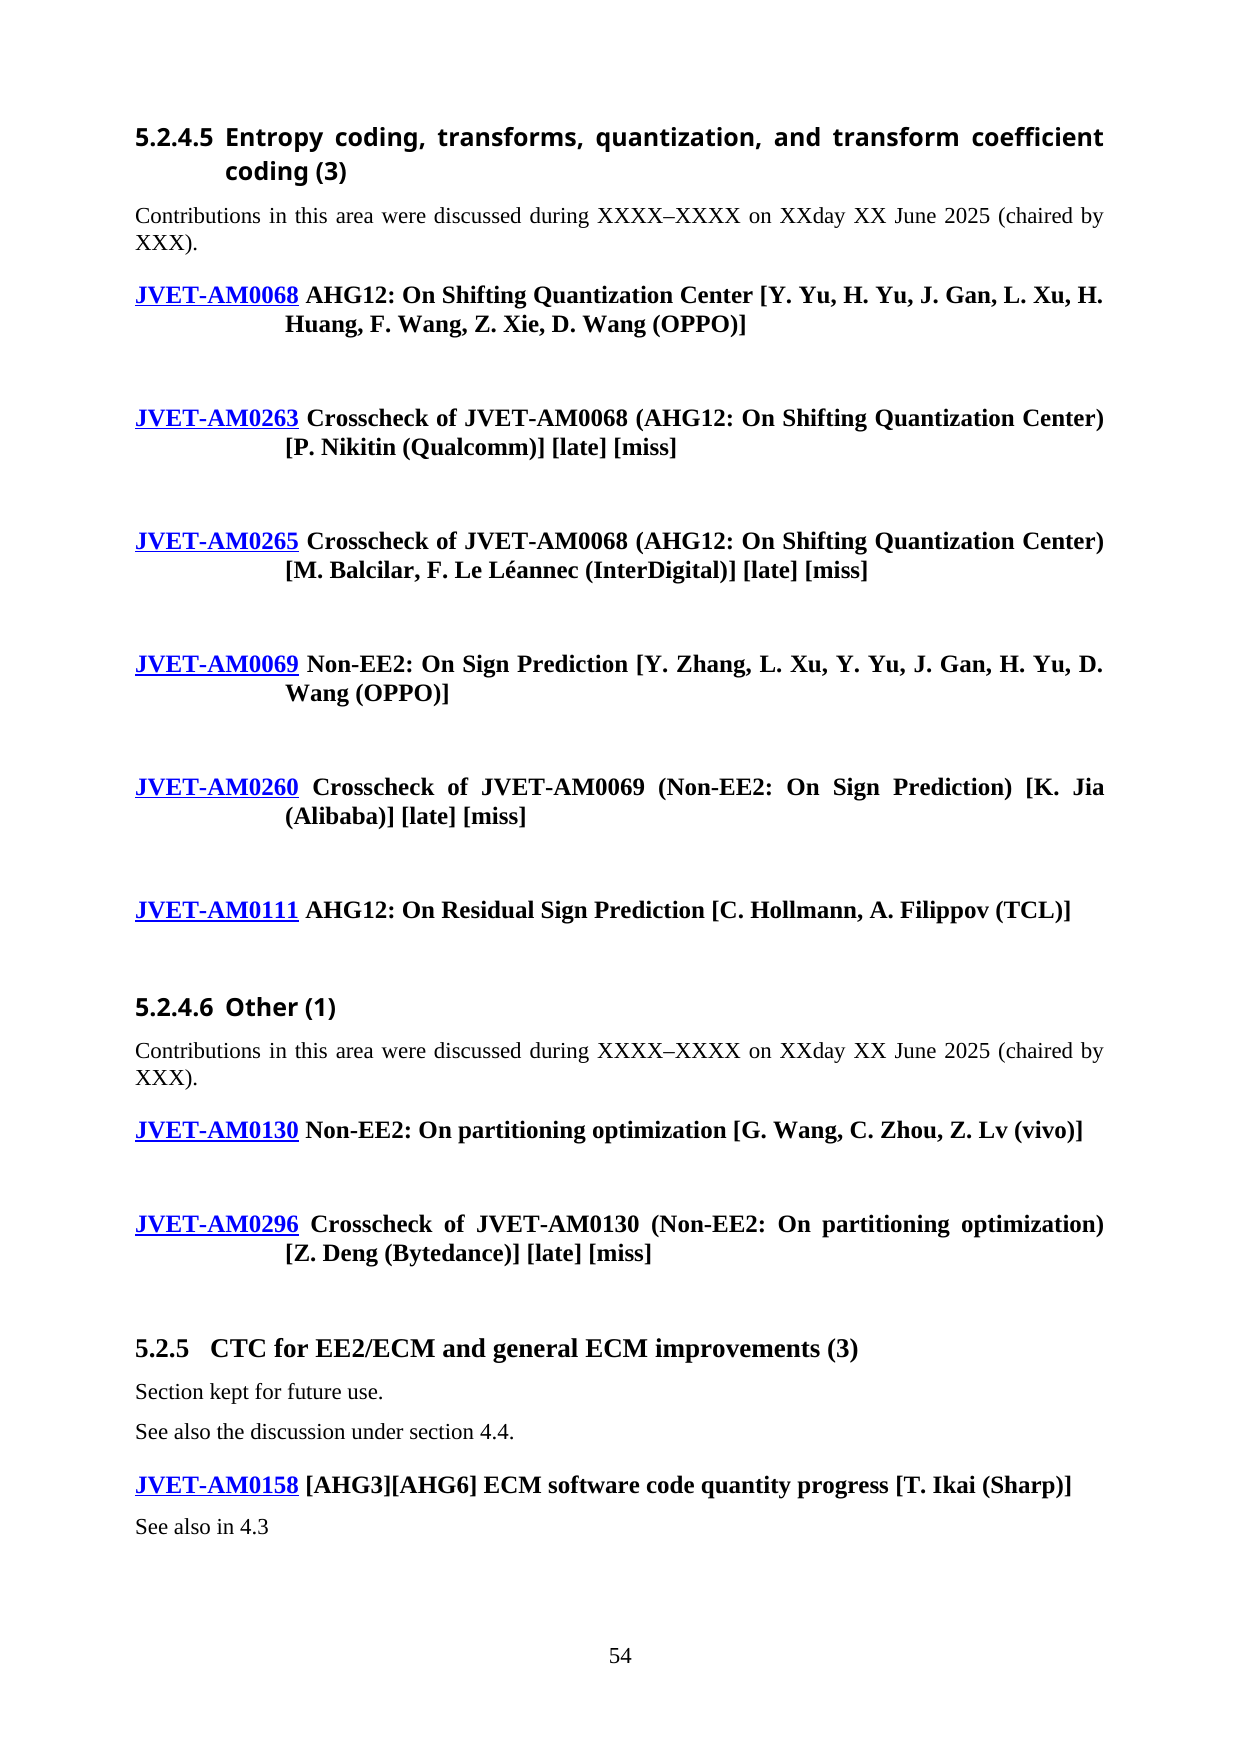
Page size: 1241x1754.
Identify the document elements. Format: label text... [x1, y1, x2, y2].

subtitle JVET-AM0111 AHG12: On Residual Sign Prediction [C. Hollmann, A. Filippov (TCL)] [135, 895, 1105, 924]
subtitle CTC for EE2/ECM and general ECM improvements (3) [135, 1333, 1105, 1364]
subtitle JVET-AM0296 Crosscheck of JVET-AM0130 (Non-EE2: On partitioning optimization) [Z. Deng (Bytedance)] [late] [miss] [135, 1209, 1105, 1267]
subtitle Entropy coding, transforms, quantization, and transform coefficient coding (3) [135, 120, 1105, 188]
subtitle JVET-AM0263 Crosscheck of JVET-AM0068 (AHG12: On Shifting Quantization Center) [P. Nikitin (Qualcomm)] [late] [miss] [135, 403, 1105, 461]
subtitle JVET-AM0069 Non-EE2: On Sign Prediction [Y. Zhang, L. Xu, Y. Yu, J. Gan, H. Yu, D. Wang (OPPO)] [135, 649, 1105, 707]
subtitle JVET-AM0260 Crosscheck of JVET-AM0069 (Non-EE2: On Sign Prediction) [K. Jia (Alibaba)] [late] [miss] [135, 772, 1105, 829]
text See also the discussion under section 4.4. [135, 1418, 1105, 1445]
text Contributions in this area were discussed during XXXX–XXXX on XXday XX June 2025 (chaired by XXX). [135, 202, 1105, 255]
text Contributions in this area were discussed during XXXX–XXXX on XXday XX June 2025 (chaired by XXX). [135, 1038, 1105, 1090]
subtitle JVET-AM0158 [AHG3][AHG6] ECM software code quantity progress [T. Ikai (Sharp)] [135, 1470, 1105, 1498]
subtitle JVET-AM0130 Non-EE2: On partitioning optimization [G. Wang, C. Zhou, Z. Lv (vivo)] [135, 1115, 1105, 1144]
subtitle JVET-AM0068 AHG12: On Shifting Quantization Center [Y. Yu, H. Yu, J. Gan, L. Xu, H. Huang, F. Wang, Z. Xie, D. Wang (OPPO)] [135, 280, 1105, 337]
text See also in 4.3 [135, 1513, 1105, 1539]
text Section kept for future use. [135, 1378, 1105, 1404]
subtitle JVET-AM0265 Crosscheck of JVET-AM0068 (AHG12: On Shifting Quantization Center) [M. Balcilar, F. Le Léannec (InterDigital)] [late] [miss] [135, 526, 1105, 583]
subtitle Other (1) [135, 989, 1105, 1023]
